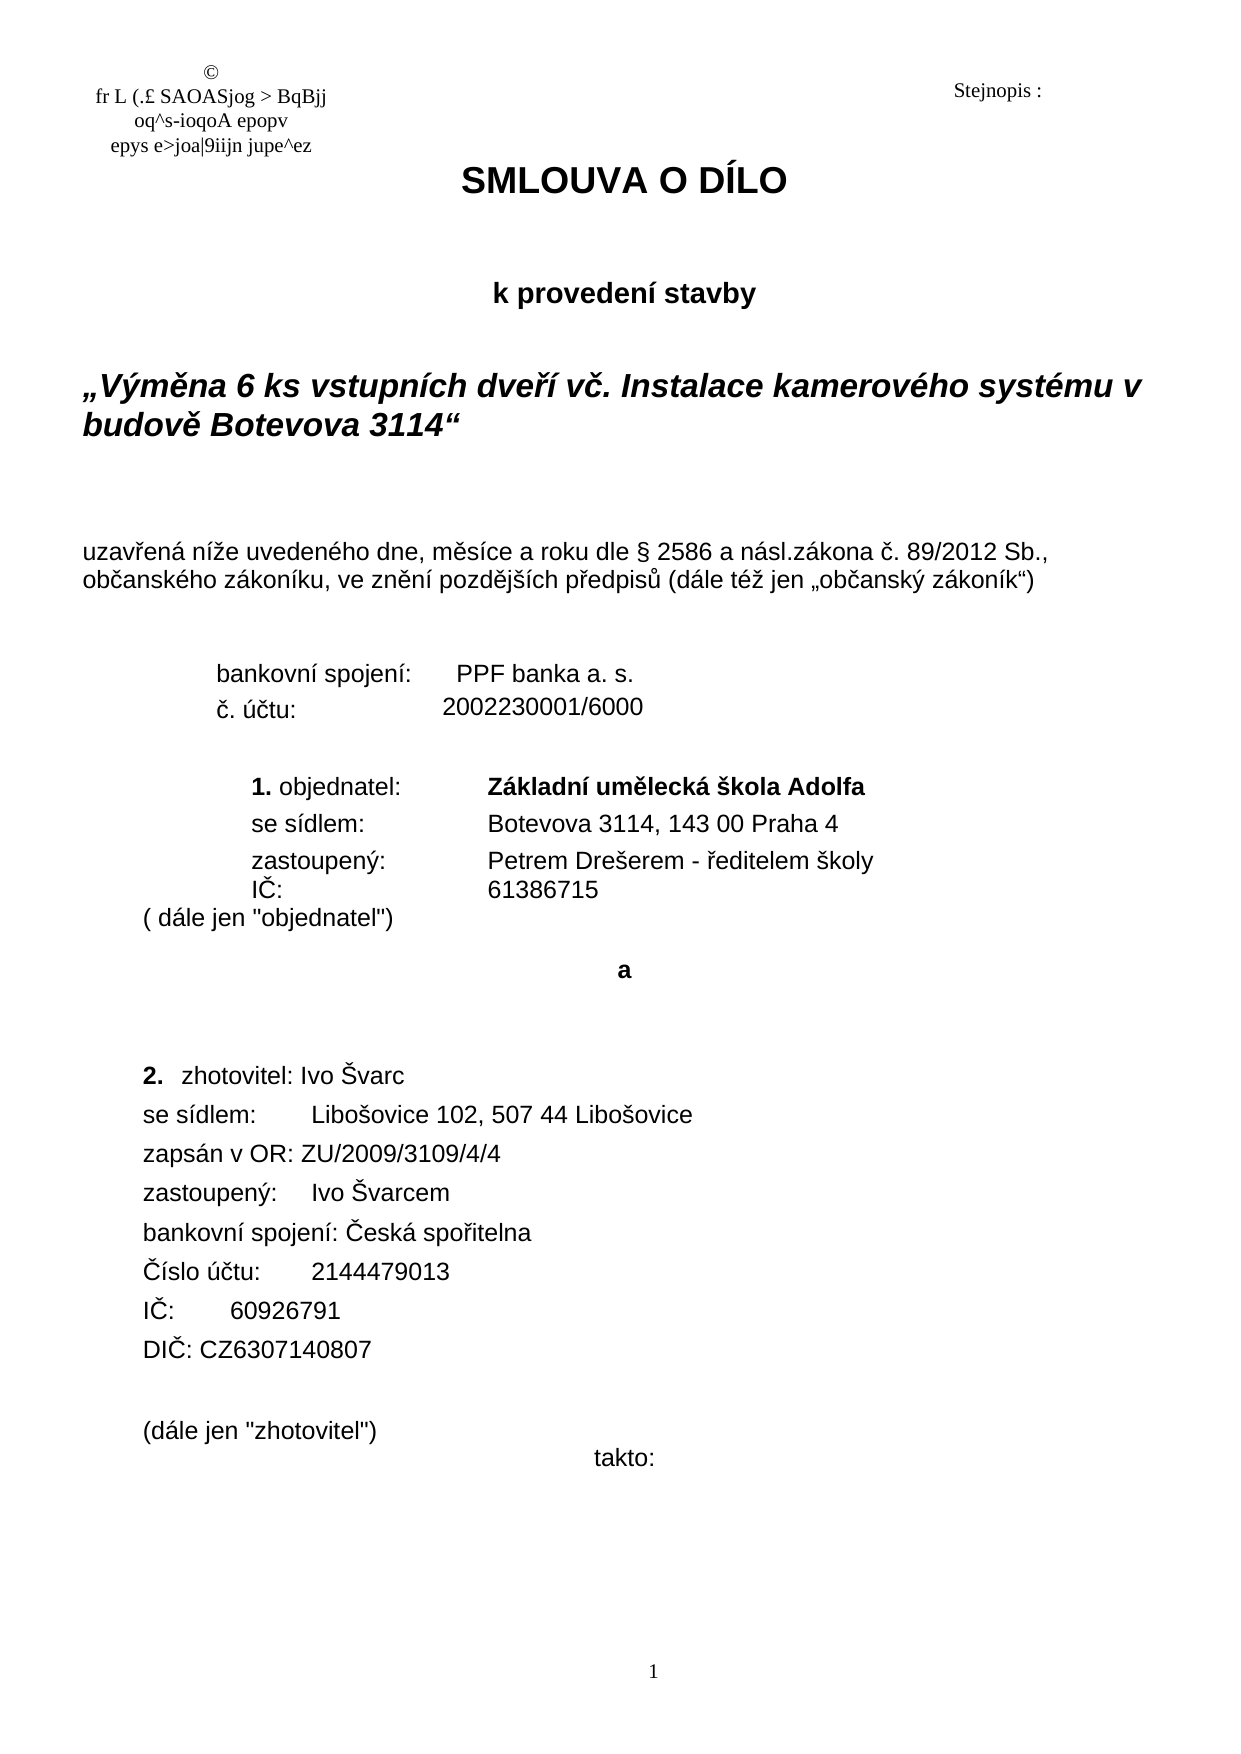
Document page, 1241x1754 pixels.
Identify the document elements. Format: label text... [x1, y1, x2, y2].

text ( dále jen "objednatel") [82, 903, 1166, 932]
text IČ: 60926791 [82, 1296, 1166, 1325]
table_cell Petrem Drešerem - ředitelem školy [439, 838, 1009, 874]
table_cell zastoupený: [240, 838, 439, 874]
text „Výměna 6 ks vstupních dveří vč. Instalace kamerového systému v budově Botevova 3114“ [82, 366, 1166, 443]
table_header 1. objednatel: [240, 772, 439, 803]
text uzavřená níže uvedeného dne, měsíce a roku dle § 2586 a násl.zákona č. 89/2012 Sb., občanského zákoníku, ve znění pozdějších předpisů (dále též jen „občanský zákoník“) [82, 537, 1166, 594]
text SMLOUVA O DÍLO [82, 158, 1166, 201]
text Číslo účtu: 2144479013 [82, 1257, 1166, 1286]
text k provedení stavby [82, 276, 1166, 310]
text zapsán v OR: ZU/2009/3109/4/4 [82, 1139, 1166, 1168]
text takto: [82, 1445, 1166, 1472]
text zastoupený: Ivo Švarcem [82, 1178, 1166, 1207]
text fr L (.£ SAOASjog > BqBjj oq^s-ioqoA epopv epys e>joa|9iijn jupe^ez [81, 84, 341, 157]
text bankovní spojení: Česká spořitelna [82, 1218, 1166, 1246]
text se sídlem: Libošovice 102, 507 44 Libošovice [82, 1100, 1166, 1129]
table_cell Botevova 3114, 143 00 Praha 4 [439, 804, 1009, 838]
table_cell IČ: [240, 875, 439, 903]
table_header Základní umělecká škola Adolfa Voborského [439, 772, 1009, 803]
list zhotovitel: Ivo Švarc [82, 1061, 1166, 1090]
text DIČ: CZ6307140807 [82, 1335, 1166, 1364]
table_cell se sídlem: [240, 804, 439, 838]
text a [82, 955, 1166, 984]
table_cell 61386715 [439, 875, 1009, 903]
text © [81, 60, 341, 84]
text (dále jen "zhotovitel") [82, 1416, 1166, 1445]
